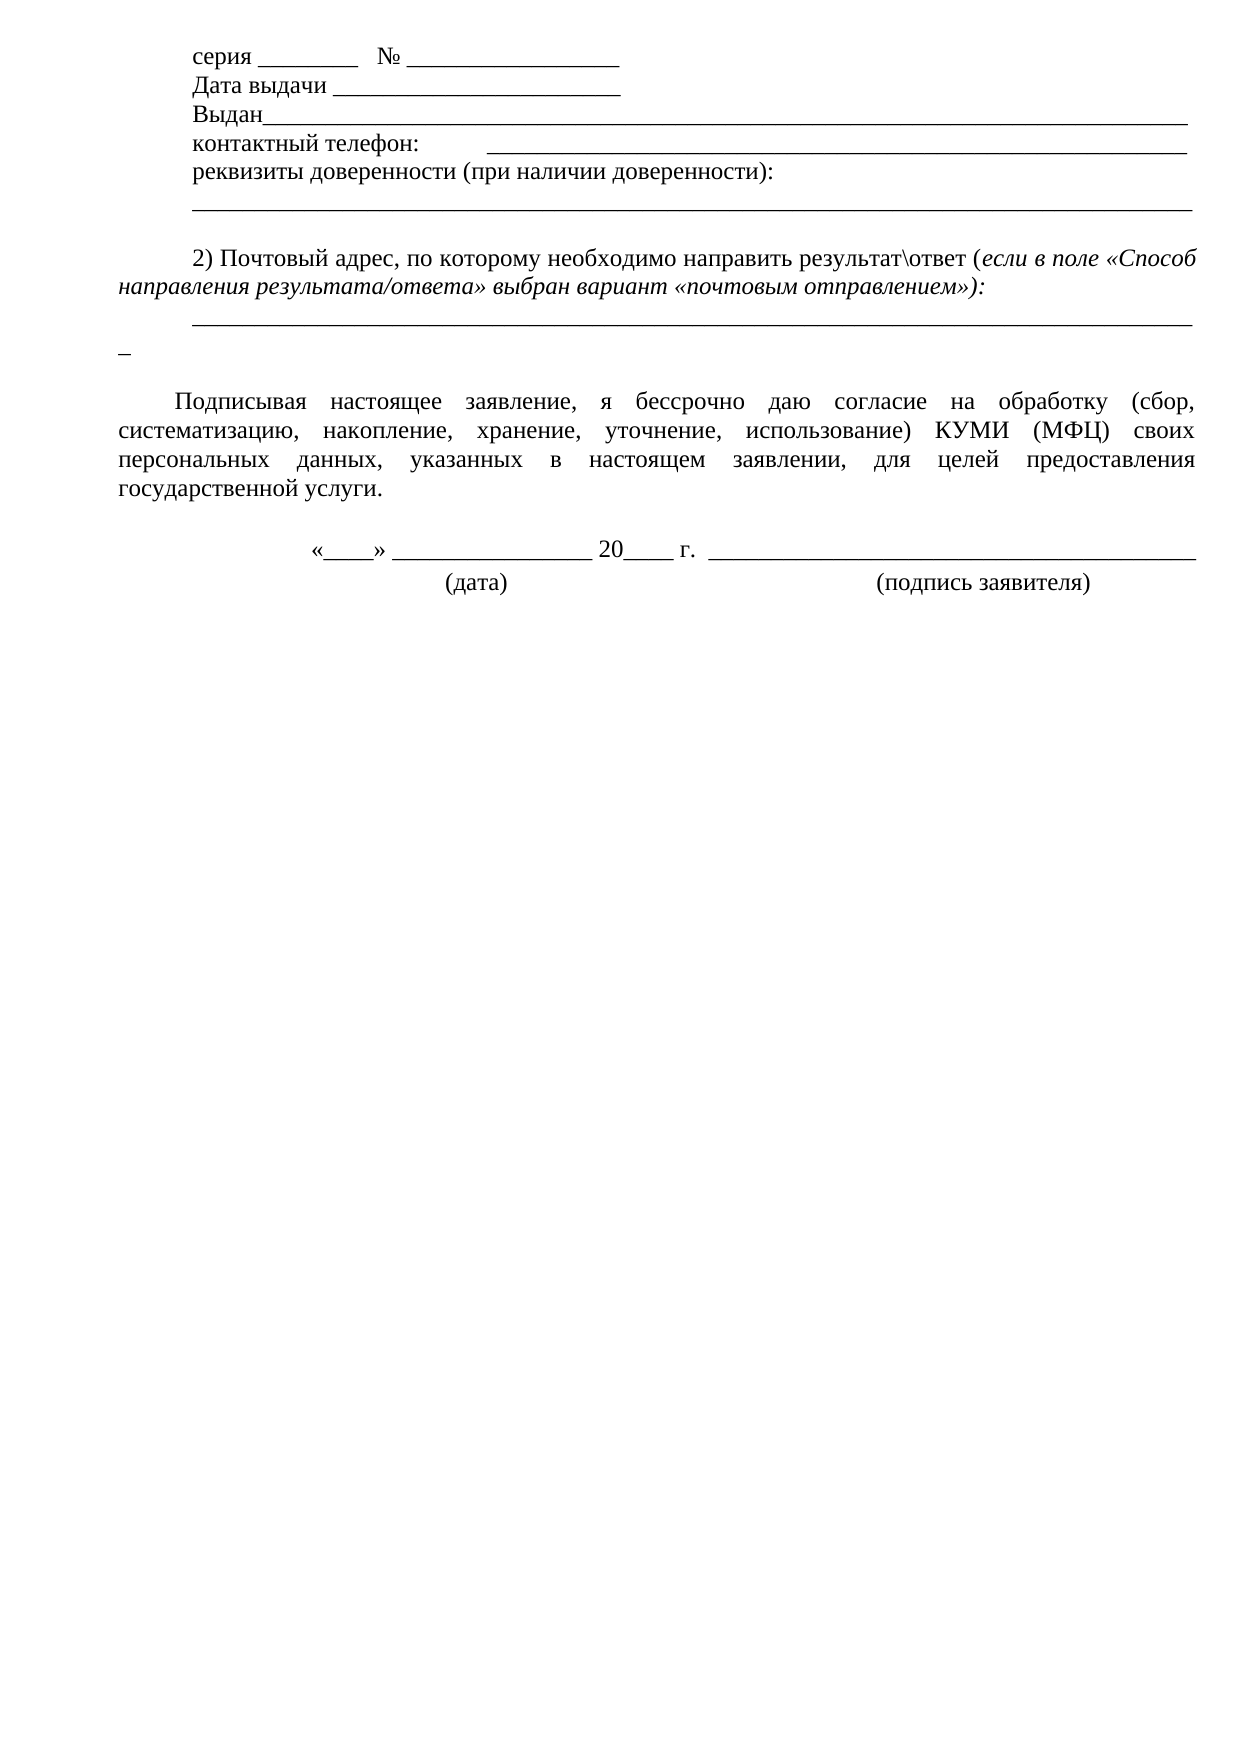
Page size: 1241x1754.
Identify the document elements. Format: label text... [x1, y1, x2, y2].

text реквизиты доверенности (при наличии доверенности): [118, 156, 1196, 185]
text Подписывая настоящее заявление, я бессрочно даю согласие на обработку (сбор, систематизацию, накопление, хранение, уточнение, использование) КУМИ (МФЦ) своих персональных данных, указанных в настоящем заявлении, для целей предоставления государственной услуги. [118, 386, 1196, 501]
text (дата) (подпись заявителя) [264, 567, 1196, 596]
text Дата выдачи _______________________ [118, 70, 1196, 99]
text _________________________________________________________________________________ [118, 300, 1196, 358]
text контактный телефон: ________________________________________________________ [118, 128, 1196, 156]
text «____» ________________ 20____ г. _______________________________________ [118, 534, 1196, 563]
text серия ________ № _________________ [118, 41, 1196, 70]
text ________________________________________________________________________________ [118, 185, 1196, 214]
text Выдан__________________________________________________________________________ [118, 99, 1196, 128]
text 2) Почтовый адрес, по которому необходимо направить результат\ответ (если в поле «Способ направления результата/ответа» выбран вариант «почтовым отправлением»): [118, 243, 1196, 300]
